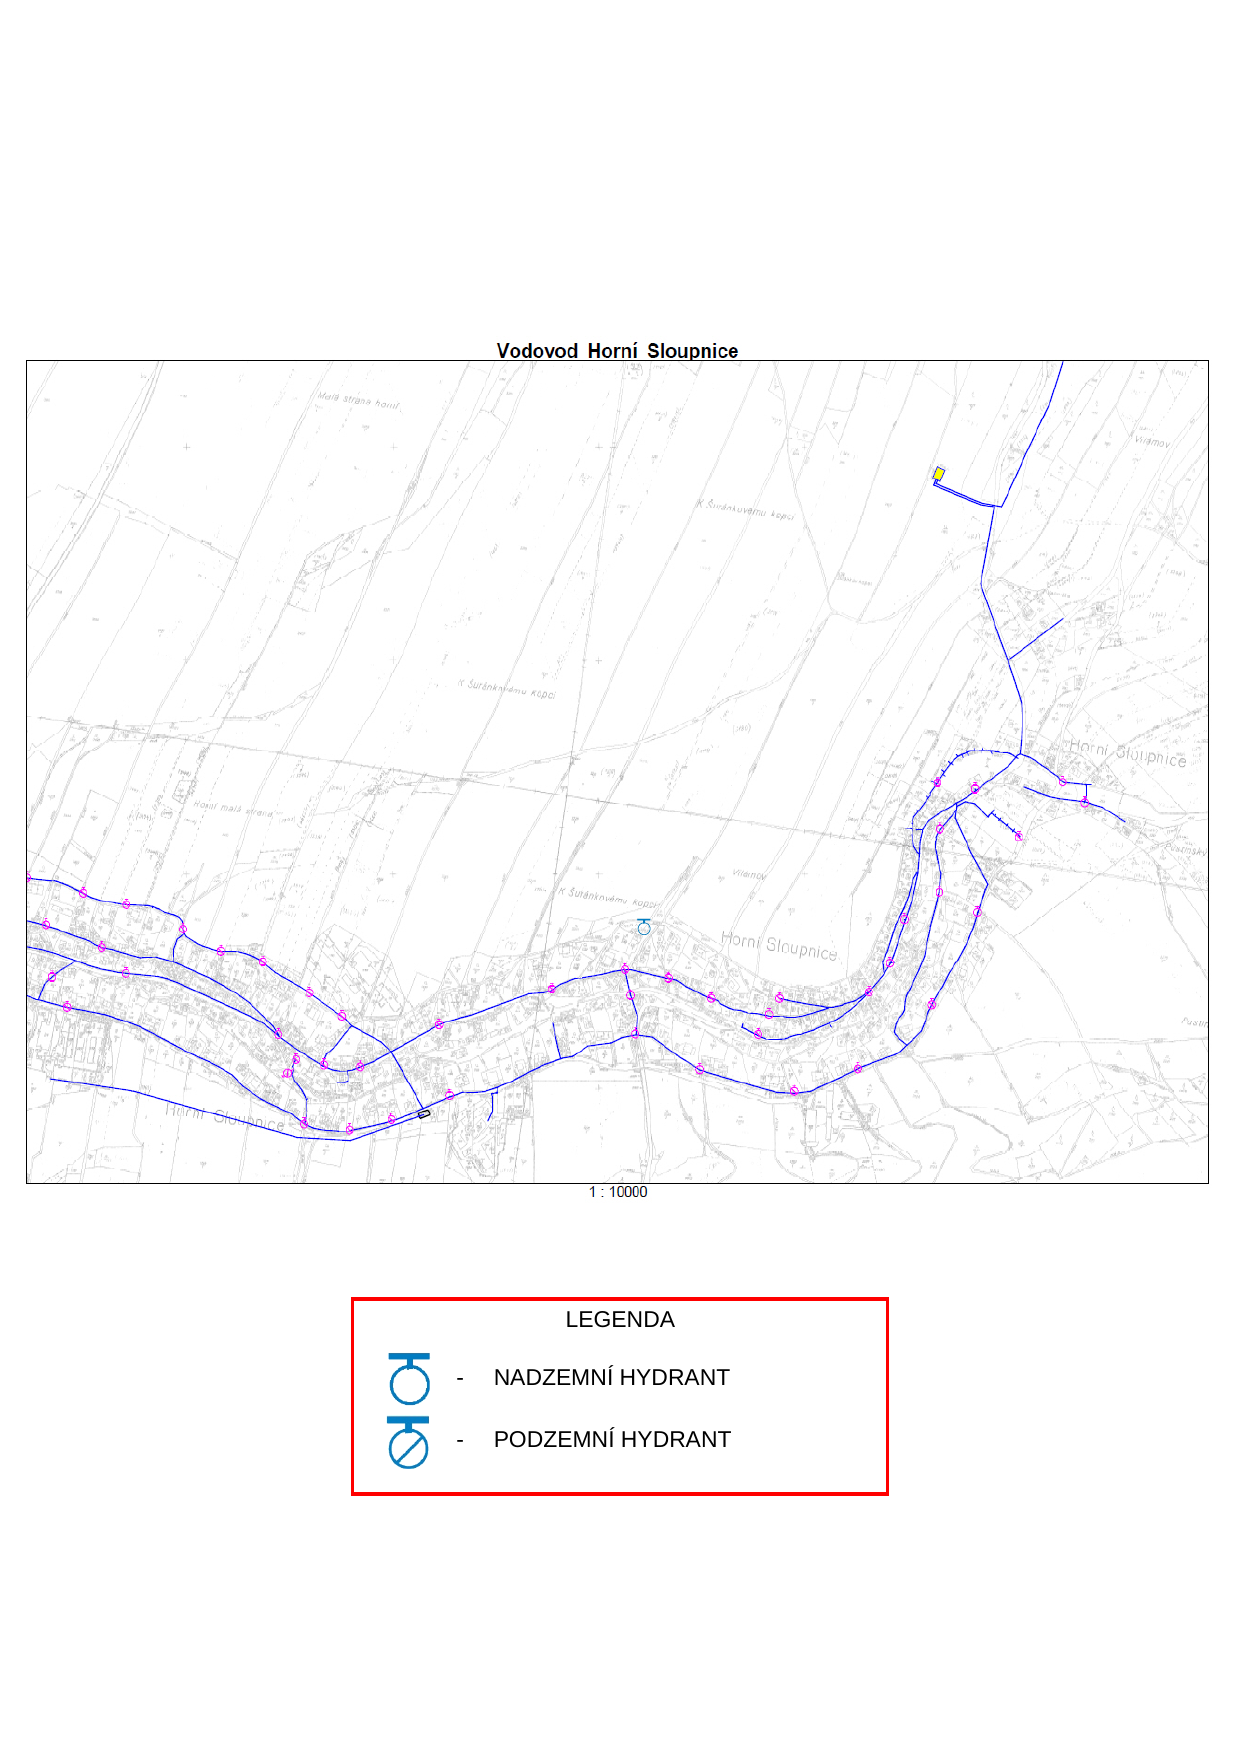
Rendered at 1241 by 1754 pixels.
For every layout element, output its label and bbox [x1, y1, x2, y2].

picture [385, 1415, 430, 1469]
picture [385, 1348, 434, 1408]
picture [18, 328, 1215, 1203]
